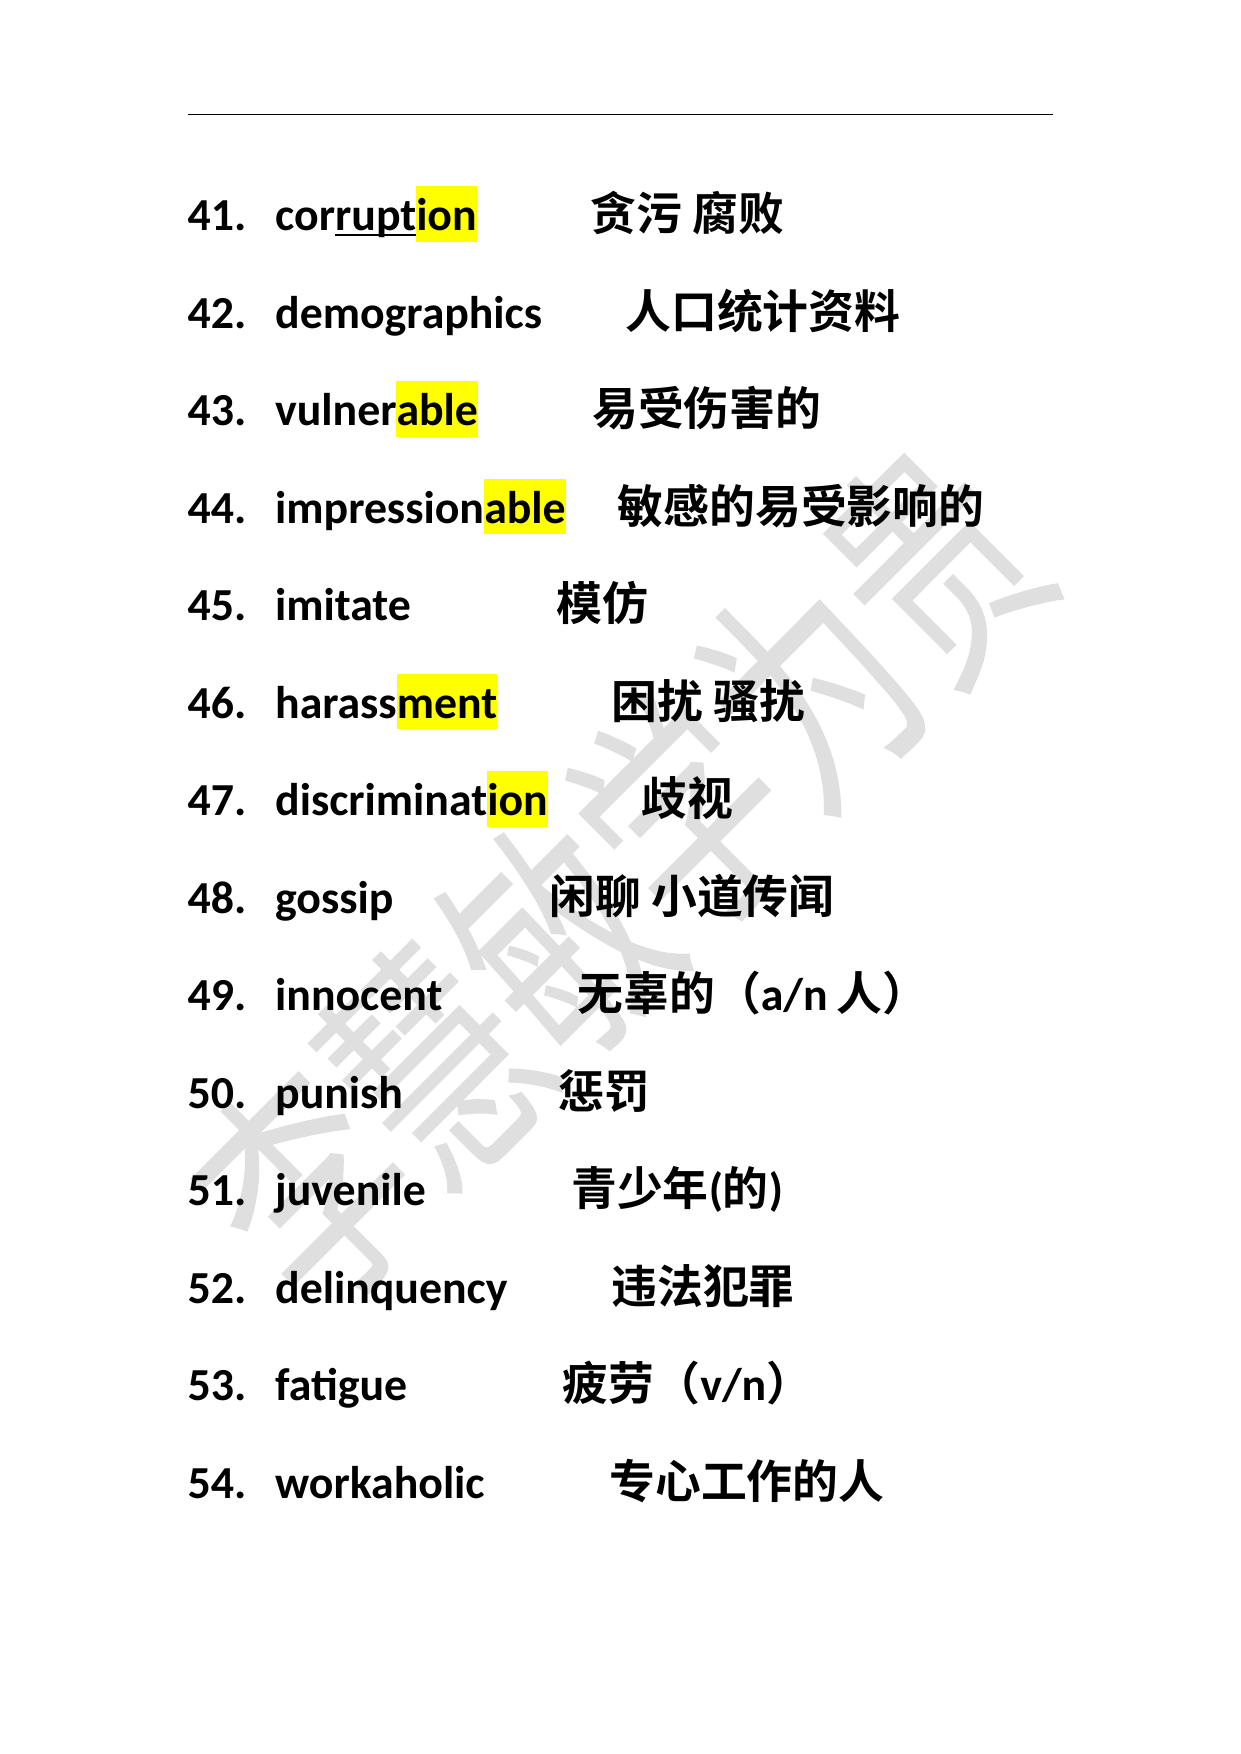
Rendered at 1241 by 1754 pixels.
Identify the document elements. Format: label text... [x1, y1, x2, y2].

list workaholic 专心工作的人 [187, 1429, 1053, 1527]
list discrimination 歧视 [187, 747, 1053, 844]
list punish 惩罚 [187, 1039, 1053, 1137]
list demographics 人口统计资料 [187, 259, 1053, 357]
list gossip 闲聊 小道传闻 [187, 844, 1053, 942]
list juvenile 青少年(的) [187, 1137, 1053, 1234]
list fatigue 疲劳（v/n） [187, 1332, 1053, 1429]
list innocent 无辜的（a/n人） [187, 942, 1053, 1039]
list harassment 困扰 骚扰 [187, 649, 1053, 747]
list imitate 模仿 [187, 552, 1053, 649]
list vulnerable 易受伤害的 [187, 357, 1053, 454]
list impressionable 敏感的易受影响的 [187, 454, 1053, 552]
list corruption 贪污 腐败 [187, 162, 1053, 259]
list delinquency 违法犯罪 [187, 1234, 1053, 1332]
